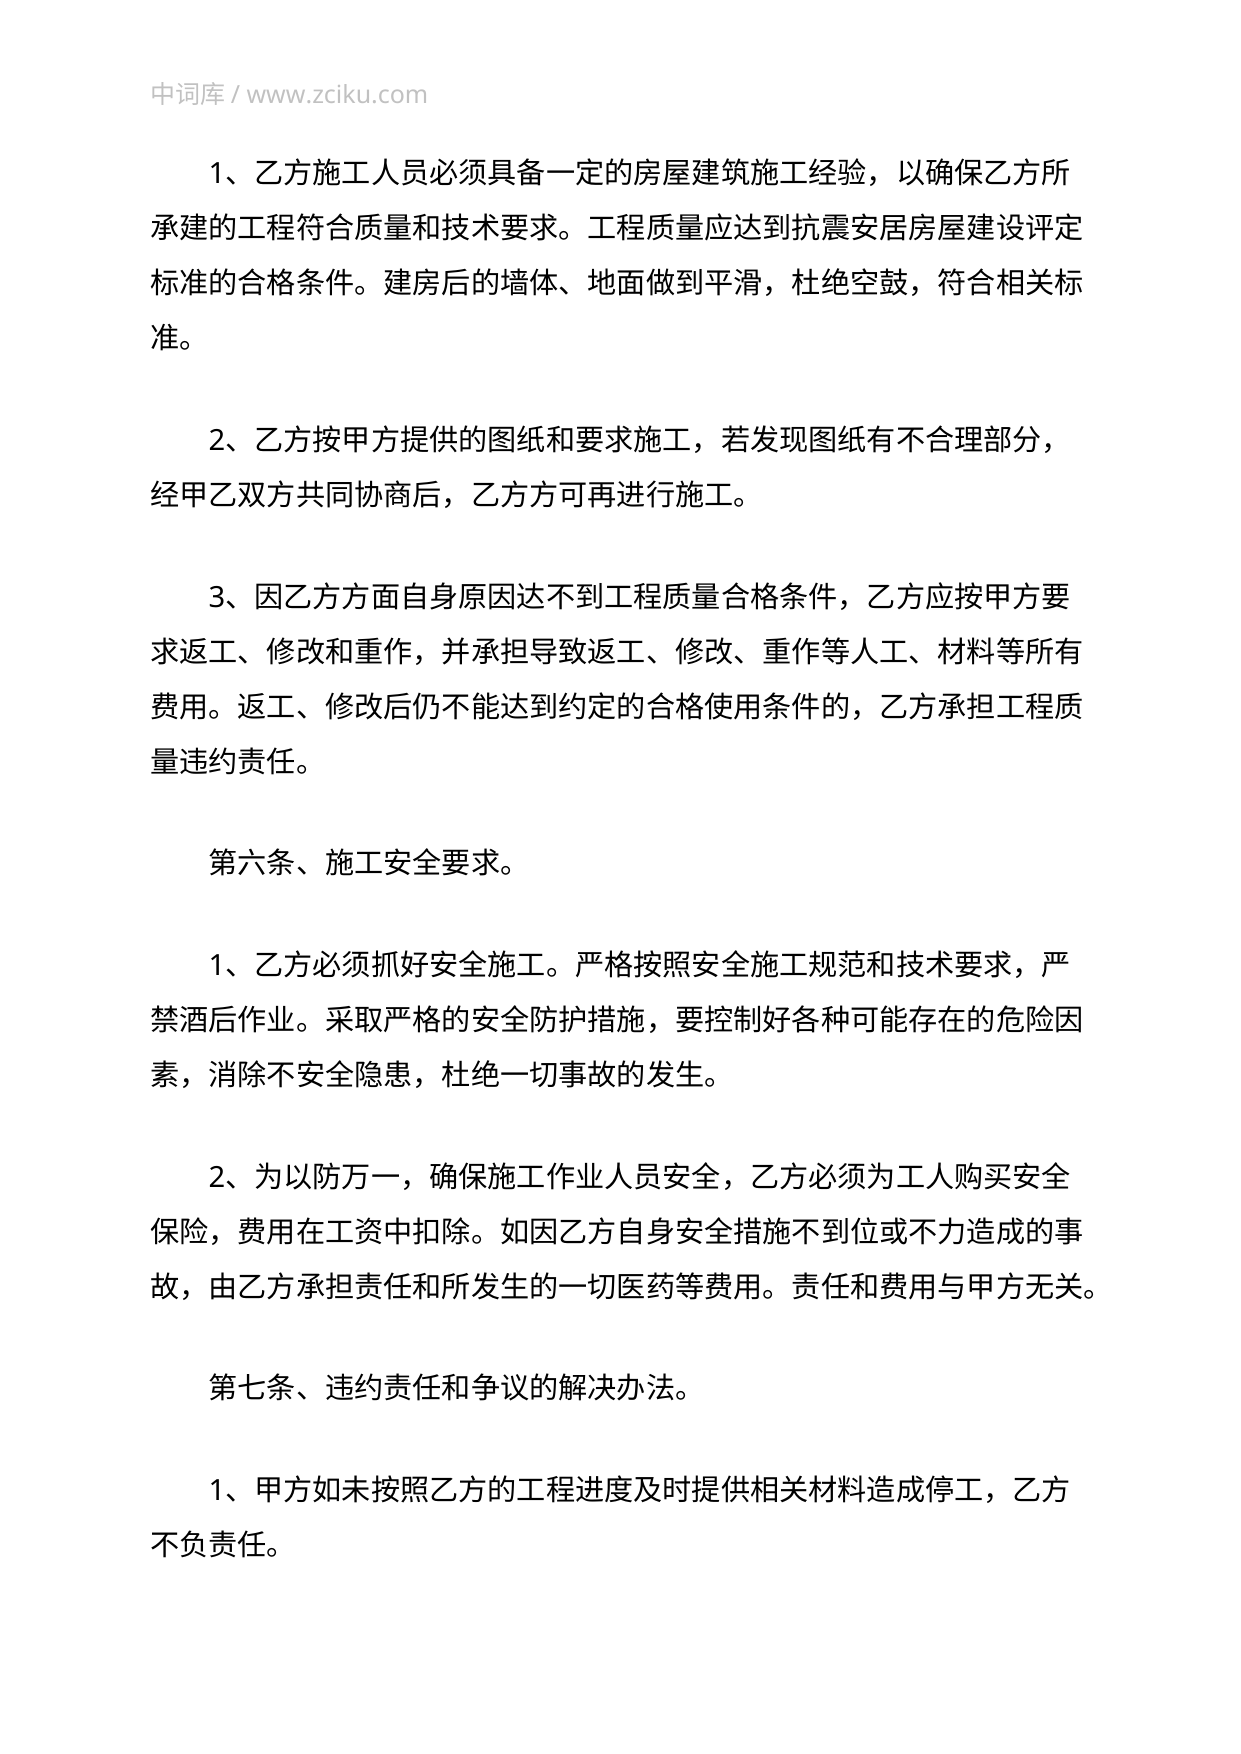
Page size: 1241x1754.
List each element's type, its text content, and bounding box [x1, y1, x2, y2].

text 1、乙方必须抓好安全施工。严格按照安全施工规范和技术要求，严禁酒后作业。采取严格的安全防护措施，要控制好各种可能存在的危险因素，消除不安全隐患，杜绝一切事故的发生。 [150, 942, 1090, 1094]
text 2、为以防万一，确保施工作业人员安全，乙方必须为工人购买安全保险，费用在工资中扣除。如因乙方自身安全措施不到位或不力造成的事故，由乙方承担责任和所发生的一切医药等费用。责任和费用与甲方无关。 [150, 1153, 1090, 1306]
text 第七条、违约责任和争议的解决办法。 [150, 1365, 1090, 1407]
text 3、因乙方方面自身原因达不到工程质量合格条件，乙方应按甲方要求返工、修改和重作，并承担导致返工、修改、重作等人工、材料等所有费用。返工、修改后仍不能达到约定的合格使用条件的，乙方承担工程质量违约责任。 [150, 573, 1090, 780]
text 1、乙方施工人员必须具备一定的房屋建筑施工经验，以确保乙方所承建的工程符合质量和技术要求。工程质量应达到抗震安居房屋建设评定标准的合格条件。建房后的墙体、地面做到平滑，杜绝空鼓，符合相关标准。 [150, 150, 1090, 357]
text 2、乙方按甲方提供的图纸和要求施工，若发现图纸有不合理部分，经甲乙双方共同协商后，乙方方可再进行施工。 [150, 417, 1090, 514]
text 1、甲方如未按照乙方的工程进度及时提供相关材料造成停工，乙方不负责任。 [150, 1467, 1090, 1564]
text 第六条、施工安全要求。 [150, 840, 1090, 882]
